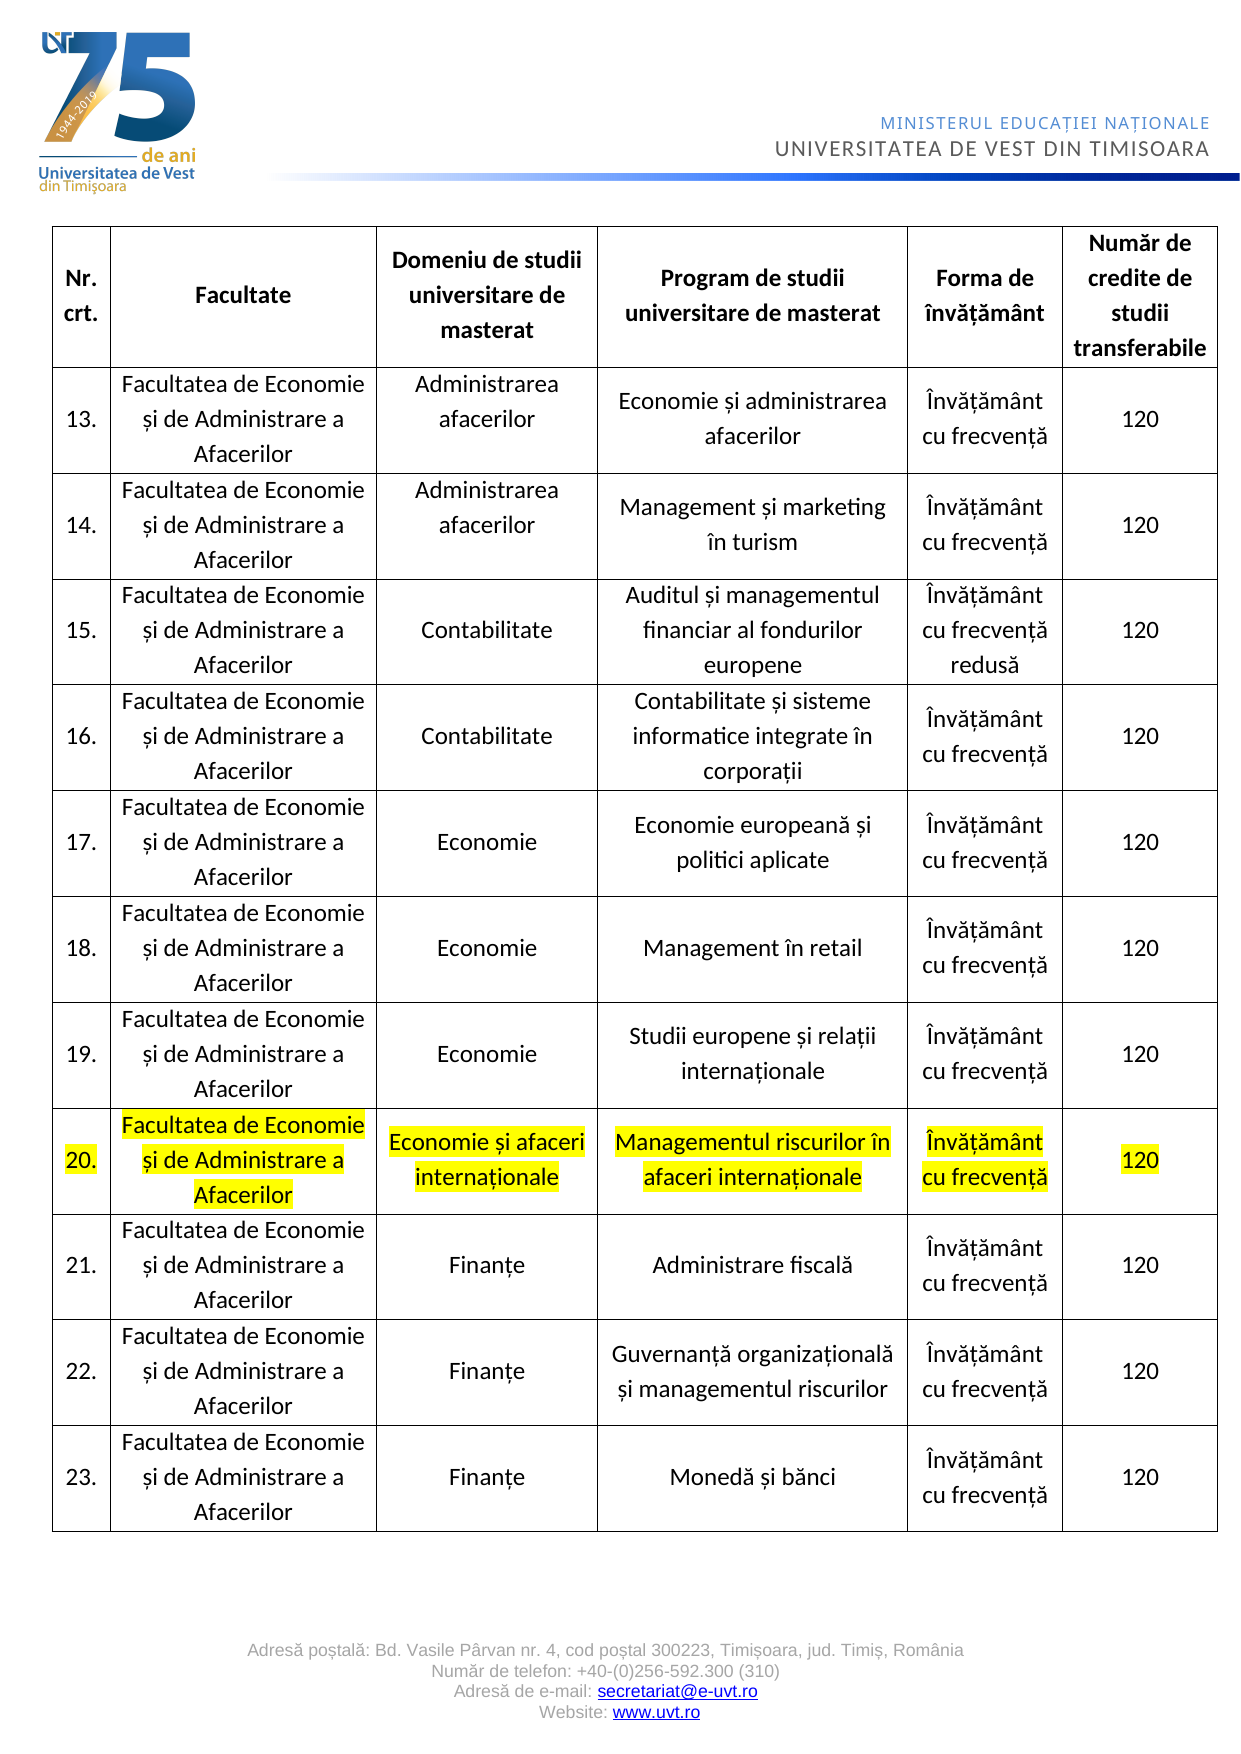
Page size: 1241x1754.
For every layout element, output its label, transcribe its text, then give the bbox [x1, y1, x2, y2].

picture [266, 173, 1240, 181]
table_cell 120 [1063, 474, 1217, 578]
table_header Program de studii universitare de masterat [598, 227, 907, 367]
table_cell 120 [1063, 580, 1217, 684]
table_cell Management și marketing în turism [598, 474, 907, 578]
table_cell Administrarea afacerilor [377, 474, 597, 578]
table_cell Monedă și bănci [598, 1426, 907, 1531]
table_cell Facultatea de Economie și de Administrare a Afacerilor [111, 580, 376, 684]
table_header Domeniu de studii universitare de masterat [377, 227, 597, 367]
table_cell Managementul riscurilor în afaceri internaționale [598, 1109, 907, 1213]
table_cell Învățământ cu frecvență [908, 368, 1062, 473]
table_cell 22. [53, 1320, 110, 1425]
table_cell 16. [53, 685, 110, 790]
table_cell 120 [1063, 897, 1217, 1002]
table_cell Administrarea afacerilor [377, 368, 597, 473]
table_cell Facultatea de Economie și de Administrare a Afacerilor [111, 897, 376, 1002]
table_cell Facultatea de Economie și de Administrare a Afacerilor [111, 1003, 376, 1108]
table_cell 20. [53, 1109, 110, 1213]
table_cell 17. [53, 791, 110, 896]
table_cell 120 [1063, 791, 1217, 896]
table_cell Guvernanță organizațională și managementul riscurilor [598, 1320, 907, 1425]
table_cell 120 [1063, 1109, 1217, 1213]
table_cell 15. [53, 580, 110, 684]
table_cell Contabilitate și sisteme informatice integrate în corporații [598, 685, 907, 790]
table_cell Facultatea de Economie și de Administrare a Afacerilor [111, 1109, 376, 1213]
table_header Număr de credite de studii transferabile [1063, 227, 1217, 367]
table_cell Contabilitate [377, 685, 597, 790]
table_cell Facultatea de Economie și de Administrare a Afacerilor [111, 474, 376, 578]
table_cell Management în retail [598, 897, 907, 1002]
table_cell Finanțe [377, 1426, 597, 1531]
table_cell Administrare fiscală [598, 1215, 907, 1319]
table_cell 120 [1063, 368, 1217, 473]
table_cell 18. [53, 897, 110, 1002]
table_cell 23. [53, 1426, 110, 1531]
table_cell Învățământ cu frecvență [908, 474, 1062, 578]
table_cell Finanțe [377, 1320, 597, 1425]
table_cell Economie [377, 791, 597, 896]
table_cell Învățământ cu frecvență [908, 1003, 1062, 1108]
table_cell Facultatea de Economie și de Administrare a Afacerilor [111, 791, 376, 896]
table_cell Învățământ cu frecvență [908, 791, 1062, 896]
table_cell Facultatea de Economie și de Administrare a Afacerilor [111, 1215, 376, 1319]
table_cell Economie europeană și politici aplicate [598, 791, 907, 896]
table_cell Învățământ cu frecvență [908, 1320, 1062, 1425]
table_cell 14. [53, 474, 110, 578]
table_cell 120 [1063, 1320, 1217, 1425]
table_cell Economie [377, 897, 597, 1002]
table_cell Economie [377, 1003, 597, 1108]
table_cell Învățământ cu frecvență [908, 1109, 1062, 1213]
table_header Nr. crt. [53, 227, 110, 367]
table_cell Facultatea de Economie și de Administrare a Afacerilor [111, 368, 376, 473]
table_cell Facultatea de Economie și de Administrare a Afacerilor [111, 1426, 376, 1531]
table_cell Învățământ cu frecvență [908, 897, 1062, 1002]
table_cell Finanțe [377, 1215, 597, 1319]
table_cell Contabilitate [377, 580, 597, 684]
table_cell Învățământ cu frecvență [908, 1426, 1062, 1531]
table_cell Învățământ cu frecvență redusă [908, 580, 1062, 684]
table_cell Facultatea de Economie și de Administrare a Afacerilor [111, 685, 376, 790]
table_cell 120 [1063, 1003, 1217, 1108]
table_cell 120 [1063, 1215, 1217, 1319]
table_header Forma de învățământ [908, 227, 1062, 367]
table_cell 120 [1063, 685, 1217, 790]
table_cell 120 [1063, 1426, 1217, 1531]
table_cell 19. [53, 1003, 110, 1108]
table_cell Auditul și managementul financiar al fondurilor europene [598, 580, 907, 684]
table_cell Economie și administrarea afacerilor [598, 368, 907, 473]
table_cell Economie și afaceri internaționale [377, 1109, 597, 1213]
table_cell Învățământ cu frecvență [908, 1215, 1062, 1319]
picture [34, 27, 199, 199]
table_header Facultate [111, 227, 376, 367]
table_cell Facultatea de Economie și de Administrare a Afacerilor [111, 1320, 376, 1425]
table_cell 21. [53, 1215, 110, 1319]
table_cell Învățământ cu frecvență [908, 685, 1062, 790]
table_cell Studii europene și relații internaționale [598, 1003, 907, 1108]
table_cell 13. [53, 368, 110, 473]
